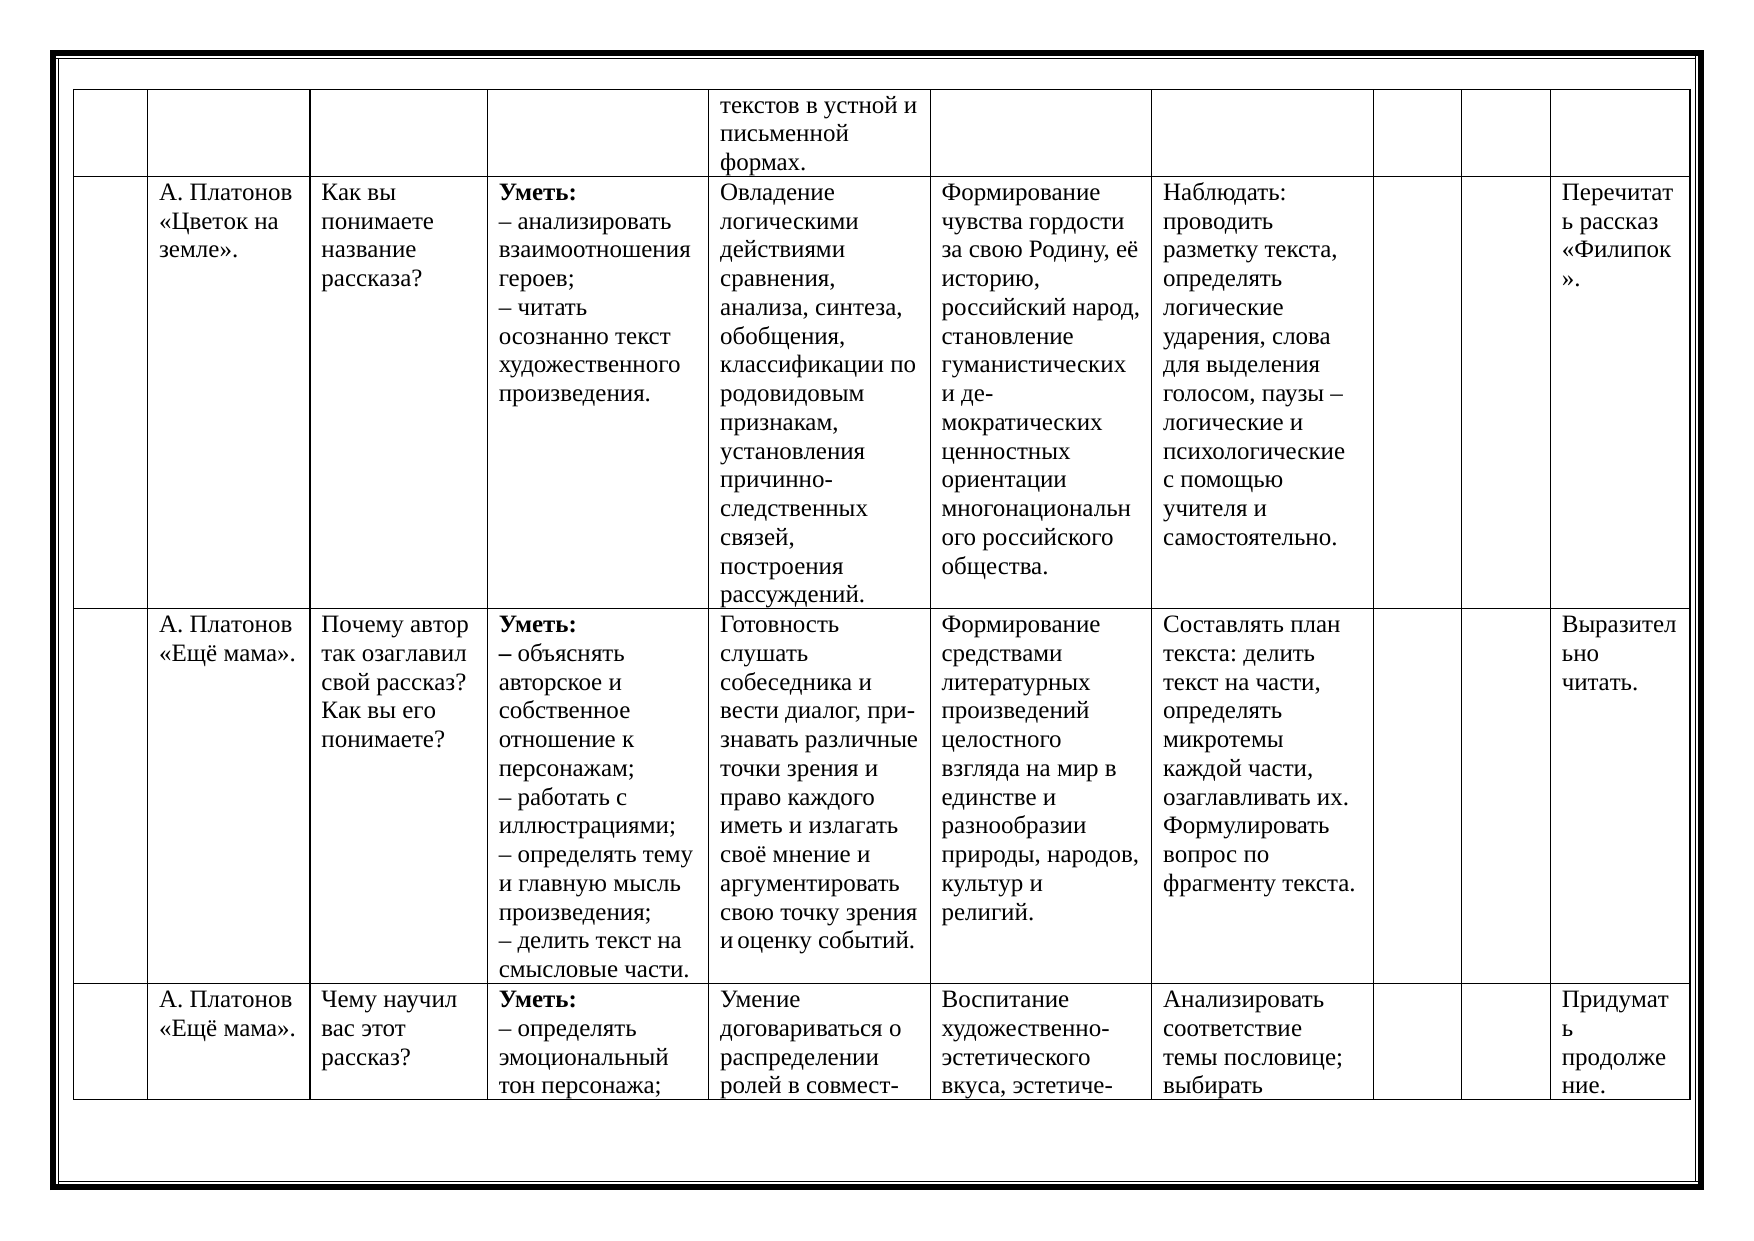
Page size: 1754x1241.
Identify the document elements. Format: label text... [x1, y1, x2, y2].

table_cell Составлять план текста: делить текст на части, определять микротемы каждой части, озаглавливать их. Формулировать вопрос по фрагменту текста. [1152, 609, 1373, 983]
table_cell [931, 90, 1151, 176]
table_cell Уметь: – анализировать взаимоотношения героев; – читать осознанно текст художественного произведения. [488, 177, 708, 608]
table_cell [1462, 609, 1550, 983]
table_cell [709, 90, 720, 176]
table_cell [1551, 90, 1689, 176]
table_cell Выразительно читать. [1551, 609, 1689, 983]
table_cell Формирование средствами литературных произведений целостного взгляда на мир в единстве и разнообразии природы, народов, культур и религий. [931, 609, 1151, 983]
table_cell Формирование чувства гордости за свою Родину, её историю, российский народ, становление гуманистических и демократических ценностных ориентации многонационального российского общества. [931, 177, 1151, 608]
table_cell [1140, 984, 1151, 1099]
table_cell [1462, 984, 1550, 1099]
table_cell А. Платонов «Ещё мама». [148, 609, 309, 983]
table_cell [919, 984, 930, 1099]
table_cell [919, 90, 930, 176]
table_cell [74, 609, 147, 983]
table_cell Почему автор так озаглавил свой рассказ? Как вы его понимаете? [311, 609, 487, 983]
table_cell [1152, 90, 1373, 176]
table_cell [1374, 90, 1461, 176]
table_cell Перечитать рассказ «Филипок». [1551, 177, 1689, 608]
table_cell [74, 177, 147, 608]
table_cell Готовность слушать собеседника и вести диалог, признавать различные точки зрения и право каждого иметь и излагать своё мнение и аргументировать свою точку зрения и оценку событий. [709, 609, 930, 983]
table_cell А. Платонов «Цветок на земле». [148, 177, 309, 608]
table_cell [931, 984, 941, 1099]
table_cell Наблюдать: проводить разметку текста, определять логические ударения, слова для выделения голосом, паузы – логические и психологические с помощью учителя и самостоятельно. [1152, 177, 1373, 608]
table_cell Уметь: – объяснять авторское и собственное отношение к персонажам; – работать с иллюстрациями; – определять тему и главную мысль произведения; – делить текст на смысловые части. [488, 609, 708, 983]
table_cell [1374, 984, 1461, 1099]
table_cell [488, 90, 708, 176]
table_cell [488, 984, 708, 1099]
table_cell [1462, 177, 1550, 608]
table_cell Как вы понимаете название рассказа? [311, 177, 487, 608]
table_cell [1374, 177, 1461, 608]
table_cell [1152, 984, 1373, 1099]
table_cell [148, 984, 309, 1099]
table_cell [74, 90, 147, 176]
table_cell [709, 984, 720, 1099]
table_cell [74, 984, 147, 1099]
table_cell [1462, 90, 1550, 176]
table_cell [1374, 609, 1461, 983]
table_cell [311, 984, 487, 1099]
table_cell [311, 90, 487, 176]
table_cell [148, 90, 309, 176]
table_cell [1551, 984, 1689, 1099]
